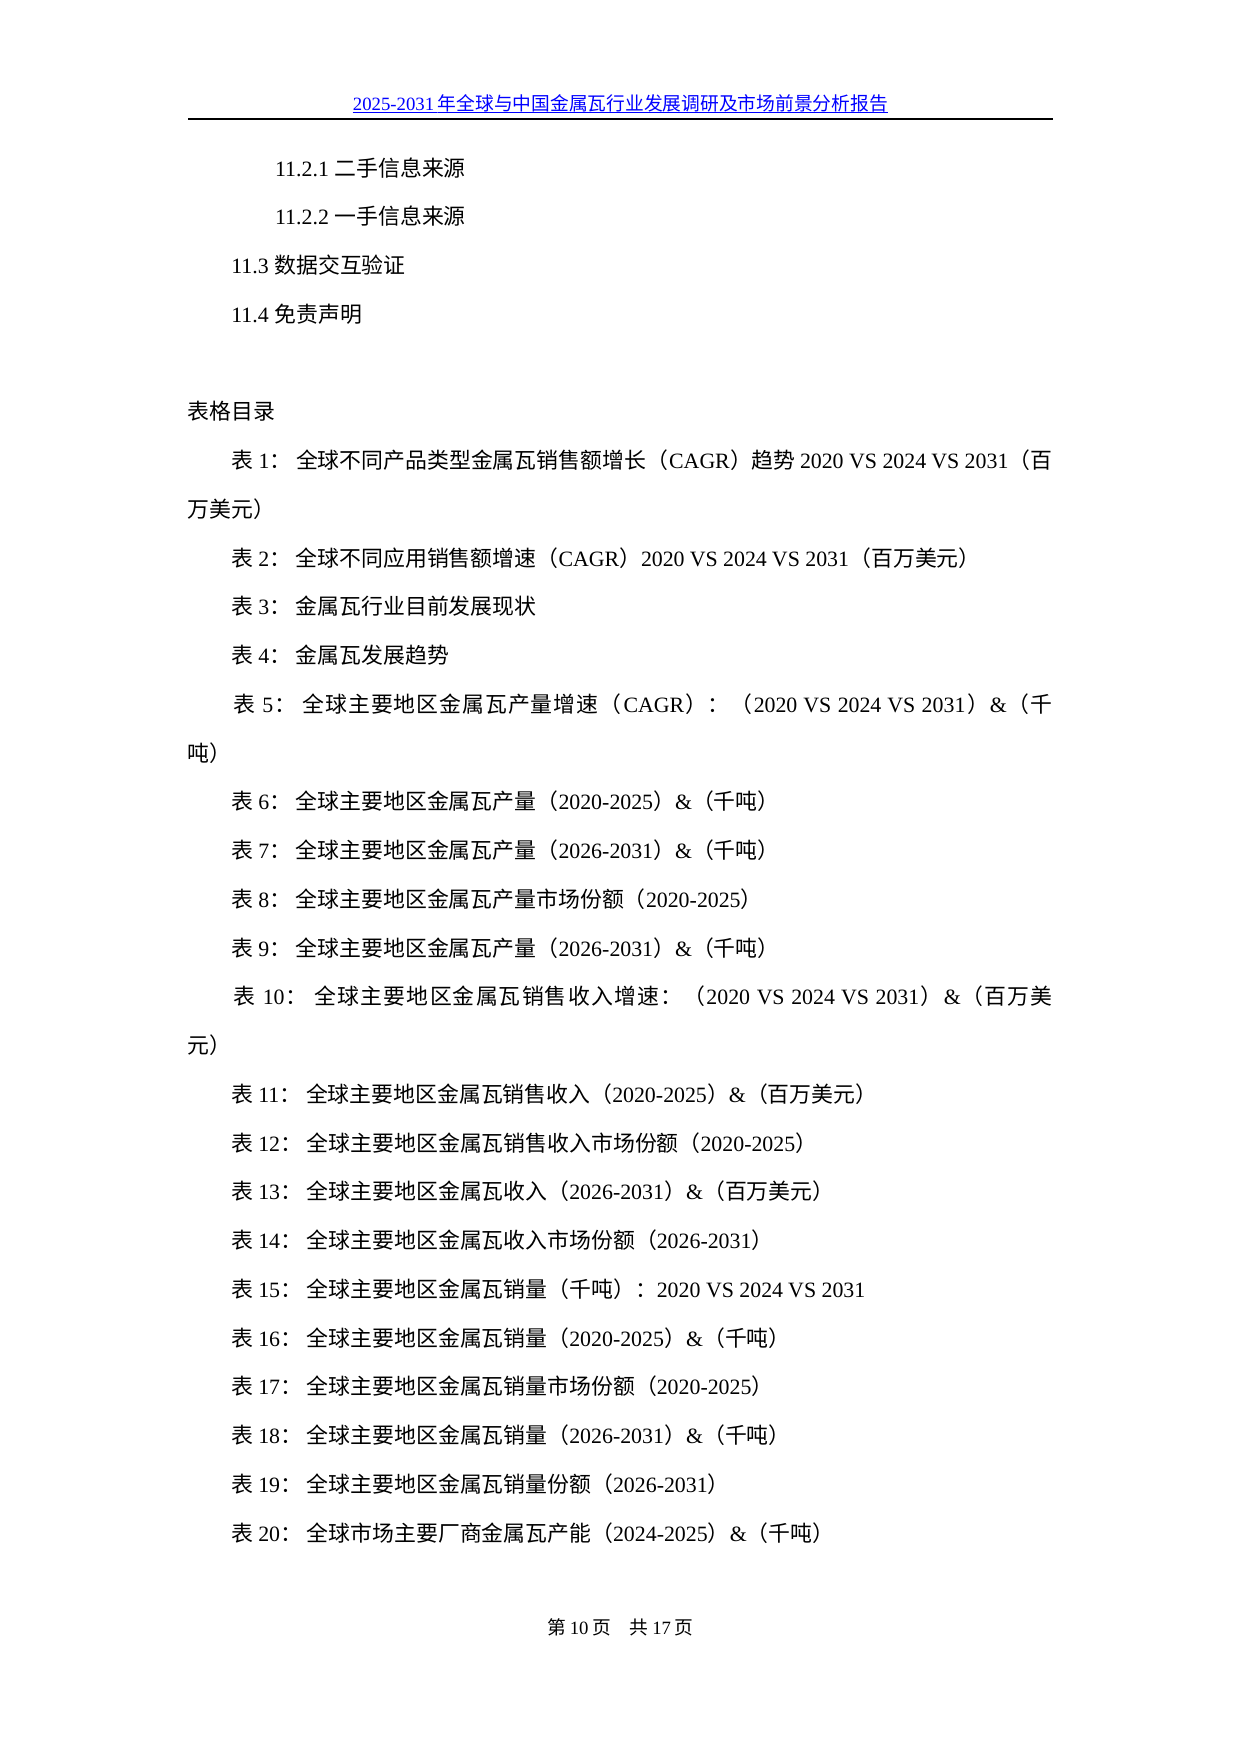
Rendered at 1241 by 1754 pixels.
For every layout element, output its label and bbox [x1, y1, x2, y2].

text [187, 150, 1053, 1548]
